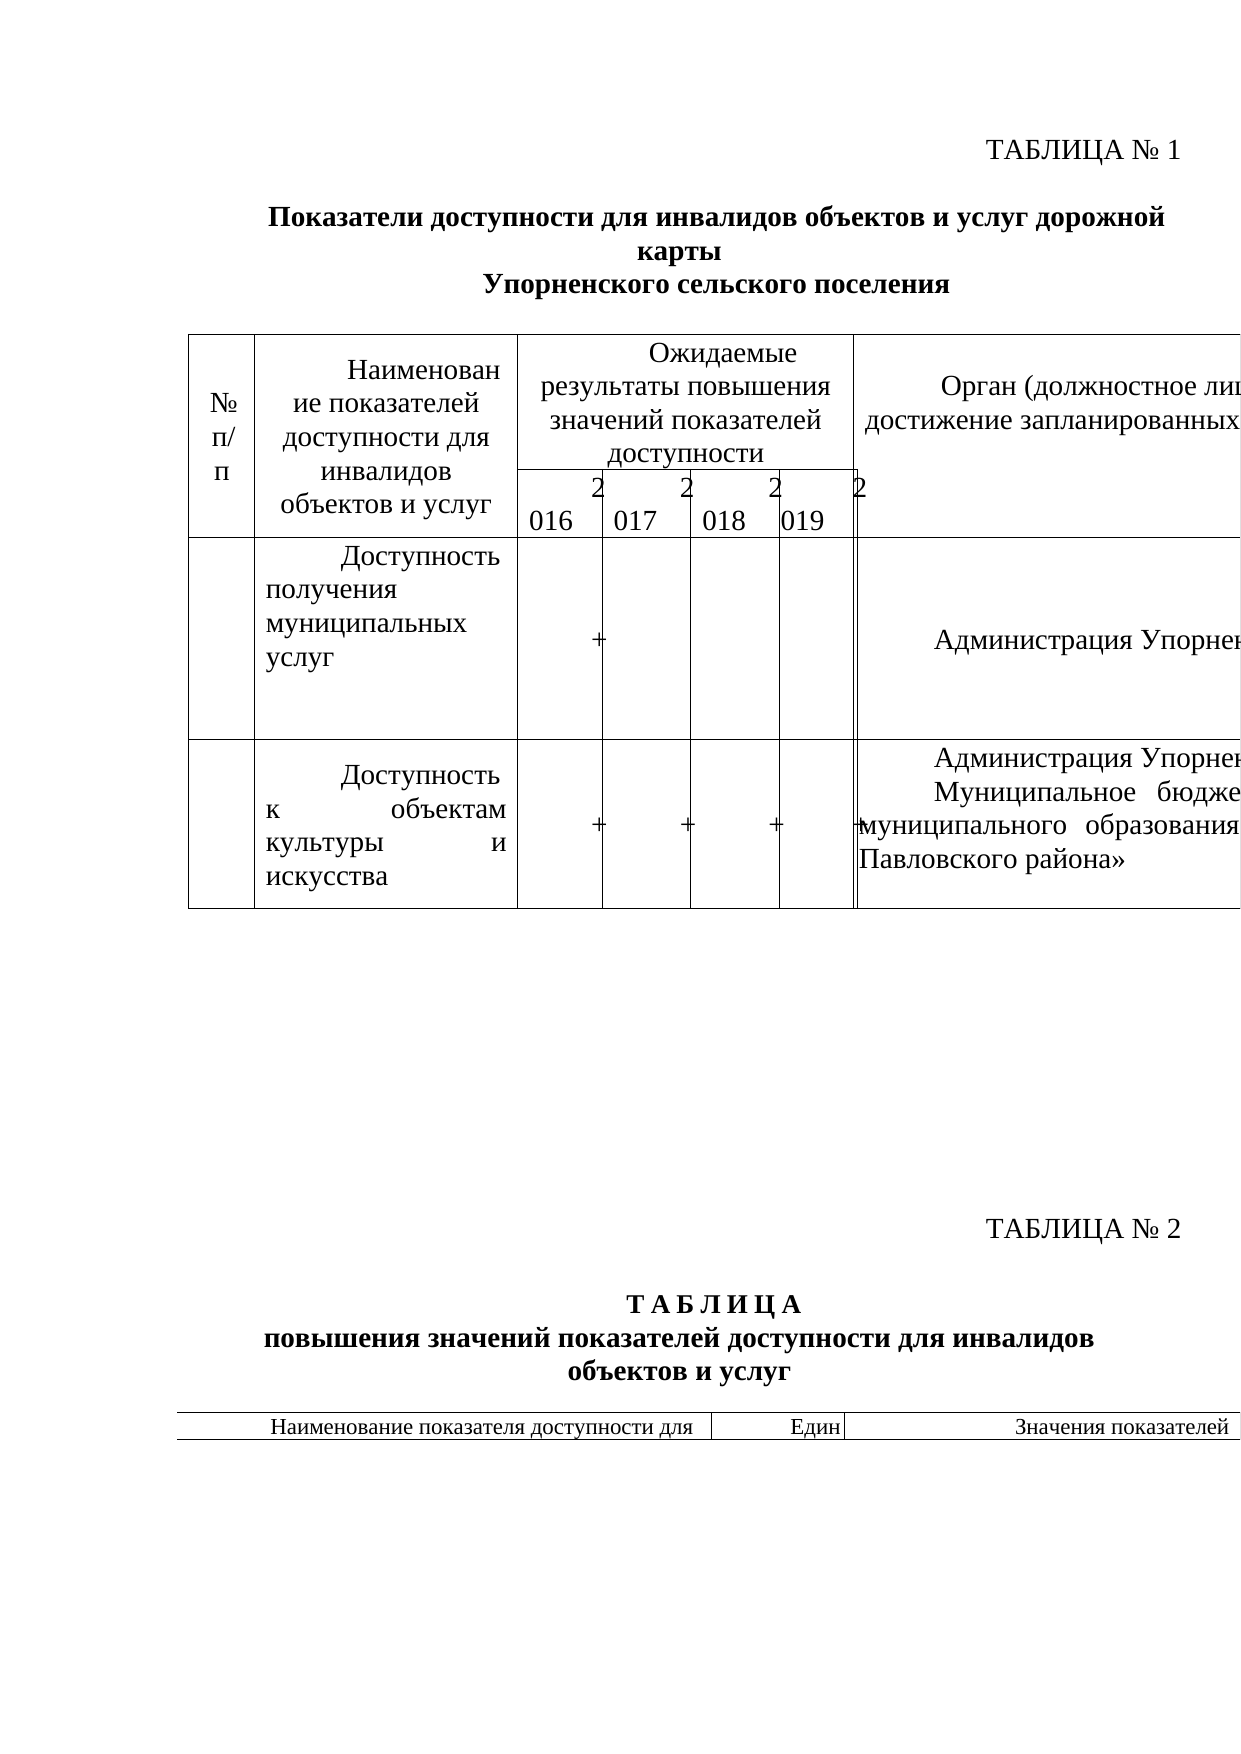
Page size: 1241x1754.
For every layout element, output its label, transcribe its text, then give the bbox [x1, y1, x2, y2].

text ТАБЛИЦА повышения значений показателей доступности для инвалидов объектов и услуг [177, 1288, 1181, 1387]
table_cell + [780, 740, 853, 908]
table_cell 2019 [780, 470, 853, 537]
table_cell 2016 [518, 470, 602, 537]
table_cell + [518, 740, 602, 908]
table_cell [189, 740, 254, 908]
table_header Наименование показателей доступности для инвалидов объектов и услуг [255, 335, 517, 537]
table_cell [189, 538, 254, 739]
table_cell Доступность к объектам культуры и искусства [255, 740, 517, 908]
table_header № п/п [189, 335, 254, 537]
table_header Ожидаемые результаты повышения значений показателей доступности [518, 335, 853, 469]
table_cell + [603, 740, 690, 908]
table_header Единица измерения [712, 1413, 844, 1439]
table_cell [780, 538, 853, 739]
text Упорненского сельского поселения [177, 267, 1181, 300]
table_cell 2018 [691, 470, 779, 537]
text ТАБЛИЦА № 1 [177, 132, 1181, 166]
table_cell Доступность получения муниципальных услуг [255, 538, 517, 739]
table_header Значения показателей [845, 1413, 1240, 1439]
text ТАБЛИЦА № 2 [177, 1211, 1181, 1244]
table_cell + [691, 740, 779, 908]
table_header Орган (должностное лицо), ответственные за мониторинг и достижение запланированных значений показателей доступности [854, 335, 1240, 469]
text Показатели доступности для инвалидов объектов и услуг дорожной карты [177, 199, 1181, 267]
table_cell [858, 469, 1240, 537]
table_cell 2017 [603, 470, 690, 537]
table_cell [691, 538, 779, 739]
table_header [177, 1413, 711, 1439]
table_cell Администрация Упорненского сельское поселение, Муниципальное бюджетное учреждение «Дом культуры муниципального образования Упорненское сельское поселение Павловского района» [858, 740, 1240, 908]
table_cell + [518, 538, 602, 739]
table_cell Администрация Упорненского сельское поселение [858, 538, 1240, 739]
table_cell [603, 538, 690, 739]
